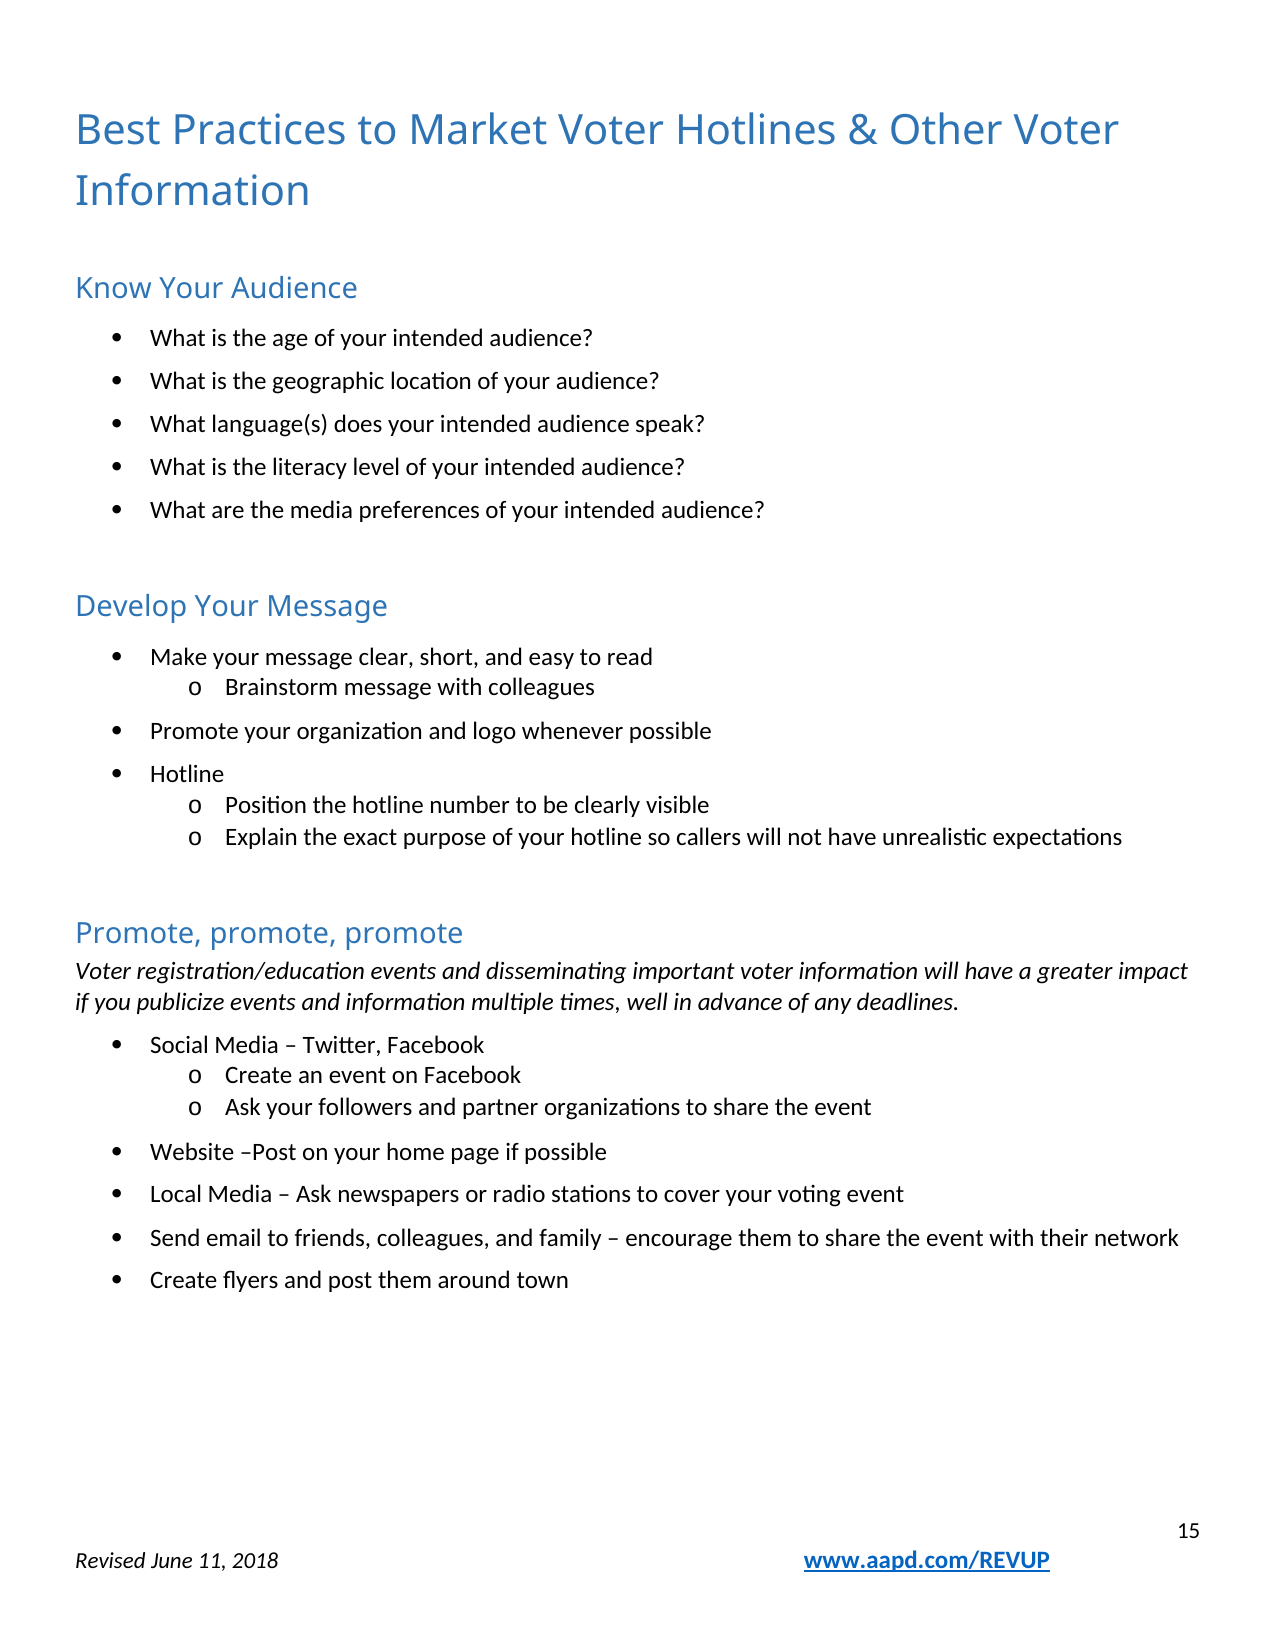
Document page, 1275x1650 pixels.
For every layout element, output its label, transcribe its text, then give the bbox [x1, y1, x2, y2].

list What is the geographic location of your audience? [112, 366, 1200, 396]
subtitle Best Practices to Market Voter Hotlines & Other Voter Information [75, 100, 1200, 218]
list Ask your followers and partner organizations to share the event [187, 1091, 1200, 1123]
subtitle Develop Your Message [75, 585, 1200, 625]
text Voter registration/education events and disseminating important voter information will have a greater impact if you publicize events and information multiple times, well in advance of any deadlines. [75, 956, 1200, 1017]
subtitle Promote, promote, promote [75, 913, 1200, 952]
list Brainstorm message with colleagues [187, 671, 1200, 703]
subtitle Know Your Audience [75, 267, 1200, 307]
list Send email to friends, colleagues, and family – encourage them to share the event with their network [112, 1222, 1200, 1252]
list Hotline [112, 758, 1200, 789]
list Promote your organization and logo whenever possible [112, 715, 1200, 746]
list What is the literacy level of your intended audience? [112, 452, 1200, 482]
list Create an event on Facebook [187, 1059, 1200, 1091]
list Local Media – Ask newspapers or radio stations to cover your voting event [112, 1179, 1200, 1209]
list What language(s) does your intended audience speak? [112, 408, 1200, 439]
list Website –Post on your home page if possible [112, 1136, 1200, 1166]
list Social Media – Twitter, Facebook [112, 1029, 1200, 1059]
list What are the media preferences of your intended audience? [112, 494, 1200, 525]
list Explain the exact purpose of your hotline so callers will not have unrealistic expectations [187, 821, 1200, 852]
list Position the hotline number to be clearly visible [187, 789, 1200, 821]
list Create flyers and post them around town [112, 1265, 1200, 1295]
list What is the age of your intended audience? [112, 322, 1200, 353]
list Make your message clear, short, and easy to read [112, 641, 1200, 671]
